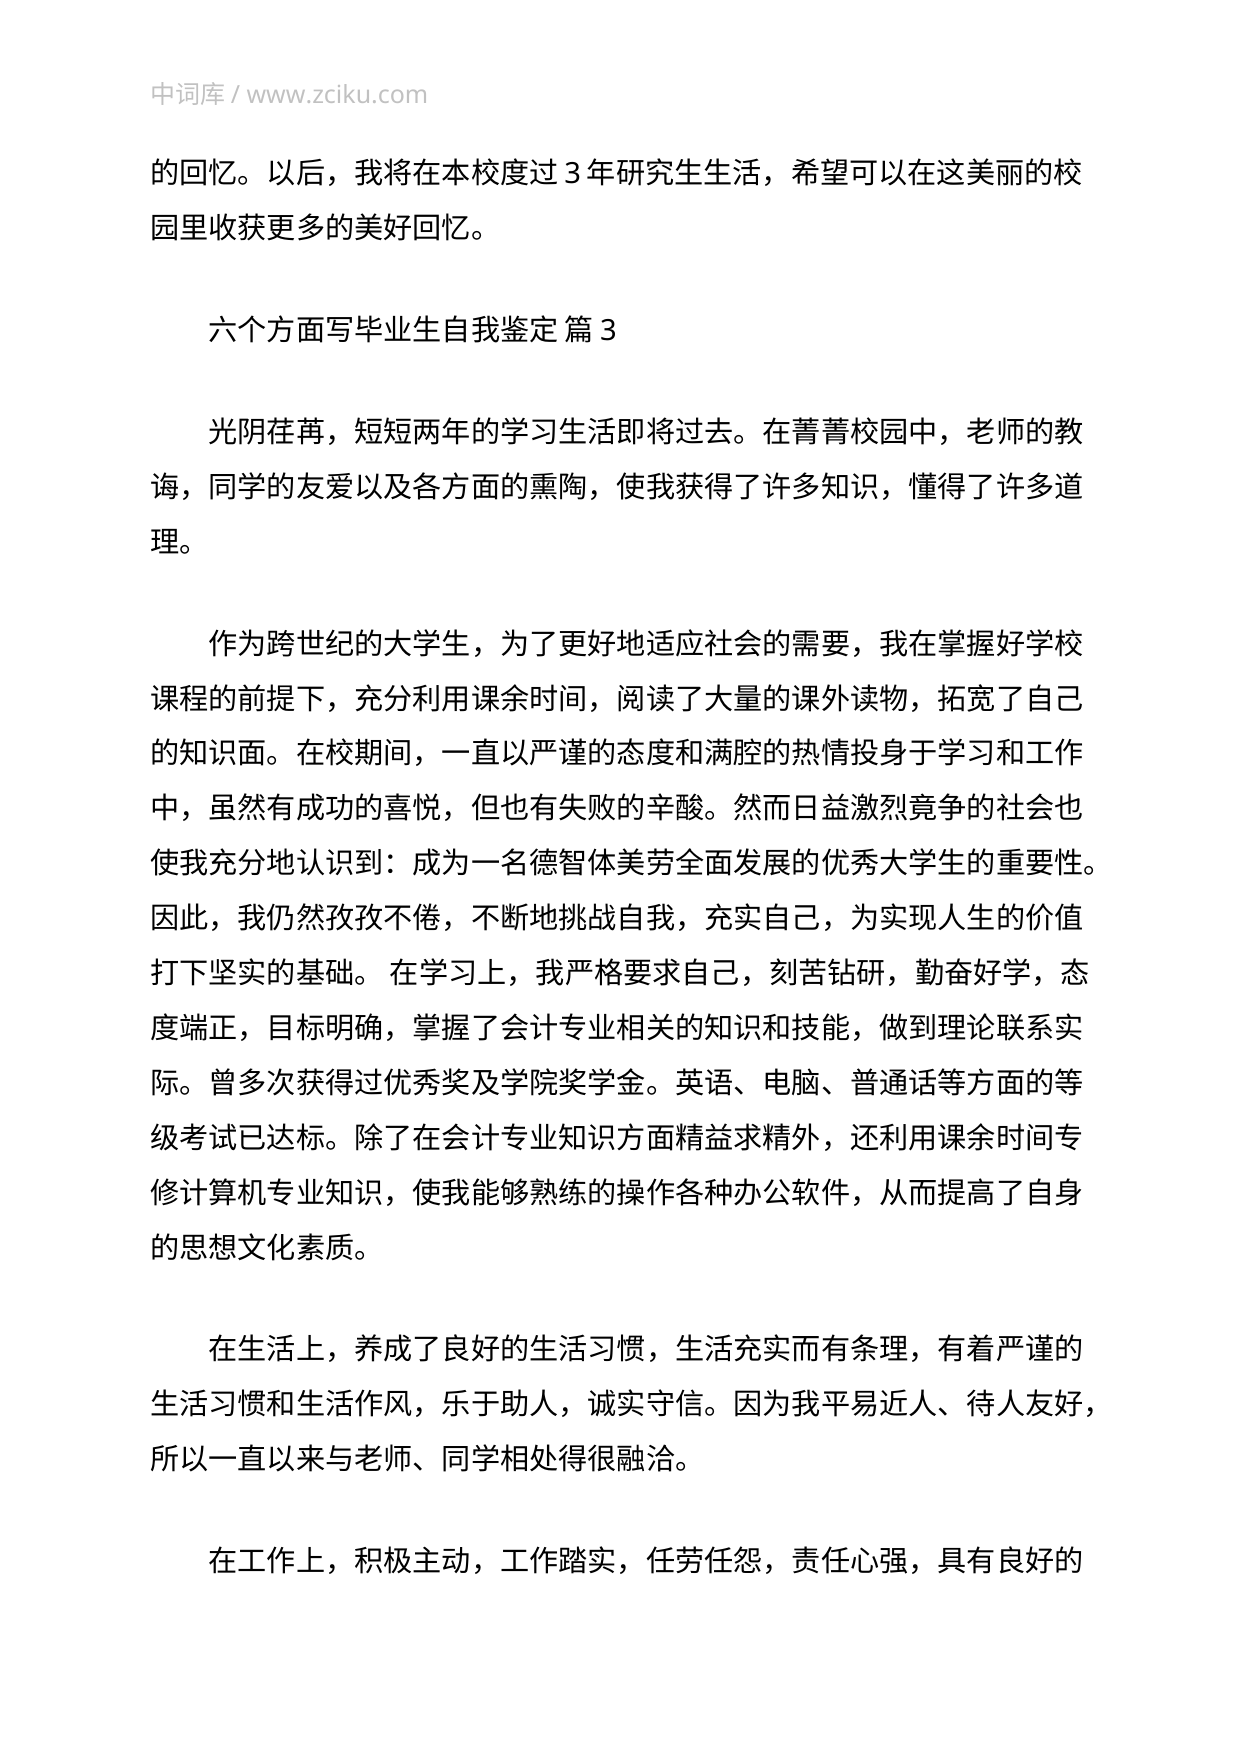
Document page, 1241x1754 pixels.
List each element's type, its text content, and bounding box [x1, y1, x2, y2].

text 在生活上，养成了良好的生活习惯，生活充实而有条理，有着严谨的生活习惯和生活作风，乐于助人，诚实守信。因为我平易近人、待人友好，所以一直以来与老师、同学相处得很融洽。 [150, 1326, 1090, 1478]
text 作为跨世纪的大学生，为了更好地适应社会的需要，我在掌握好学校课程的前提下，充分利用课余时间，阅读了大量的课外读物，拓宽了自己的知识面。在校期间，一直以严谨的态度和满腔的热情投身于学习和工作中，虽然有成功的喜悦，但也有失败的辛酸。然而日益激烈竟争的社会也使我充分地认识到：成为一名德智体美劳全面发展的优秀大学生的重要性。因此，我仍然孜孜不倦，不断地挑战自我，充实自己，为实现人生的价值打下坚实的基础。 在学习上，我严格要求自己，刻苦钻研，勤奋好学，态度端正，目标明确，掌握了会计专业相关的知识和技能，做到理论联系实际。曾多次获得过优秀奖及学院奖学金。英语、电脑、普通话等方面的等级考试已达标。除了在会计专业知识方面精益求精外，还利用课余时间专修计算机专业知识，使我能够熟练的操作各种办公软件，从而提高了自身的思想文化素质。 [150, 620, 1090, 1266]
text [150, 1537, 1090, 1580]
text 光阴荏苒，短短两年的学习生活即将过去。在菁菁校园中，老师的教诲，同学的友爱以及各方面的熏陶，使我获得了许多知识，懂得了许多道理。 [150, 409, 1090, 561]
text 六个方面写毕业生自我鉴定 篇3 [150, 307, 1090, 349]
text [150, 150, 1090, 247]
